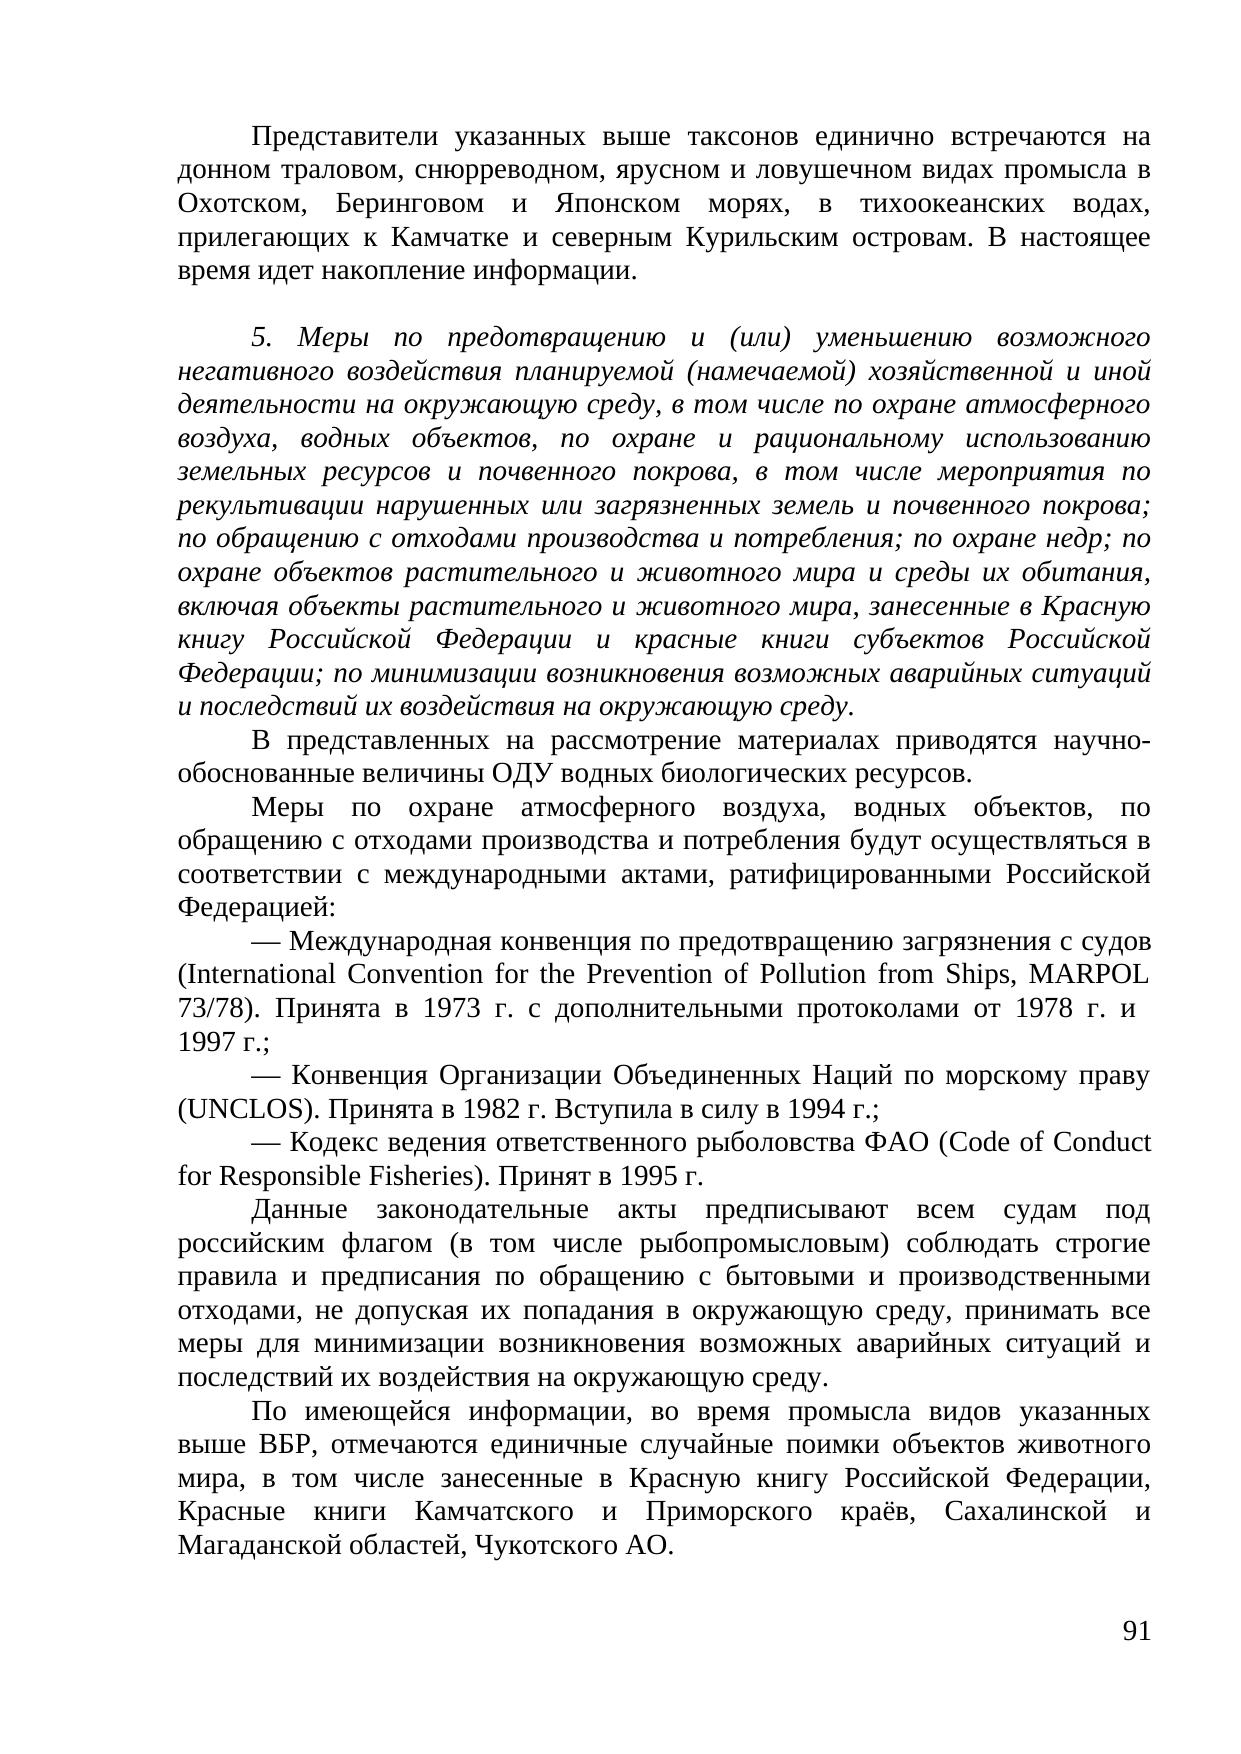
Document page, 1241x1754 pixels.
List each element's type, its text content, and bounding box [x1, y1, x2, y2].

text Меры по охране атмосферного воздуха, водных объектов, по обращению с отходами производства и потребления будут осуществляться в соответствии с международными актами, ратифицированными Российской Федерацией: [177, 789, 1152, 923]
text — Кодекс ведения ответственного рыболовства ФАО (Code of Conduct for Responsible Fisheries). Принят в 1995 г. [177, 1124, 1152, 1191]
text — Конвенция Организации Объединенных Наций по морскому праву (UNCLOS). Принята в 1982 г. Вступила в силу в 1994 г.; [177, 1057, 1152, 1124]
text По имеющейся информации, во время промысла видов указанных выше ВБР, отмечаются единичные случайные поимки объектов животного мира, в том числе занесенные в Красную книгу Российской Федерации, Красные книги Камчатского и Приморского краёв, Сахалинской и Магаданской областей, Чукотского АО. [177, 1393, 1152, 1560]
text В представленных на рассмотрение материалах приводятся научно-обоснованные величины ОДУ водных биологических ресурсов. [177, 722, 1152, 789]
text Данные законодательные акты предписывают всем судам под российским флагом (в том числе рыбопромысловым) соблюдать строгие правила и предписания по обращению с бытовыми и производственными отходами, не допуская их попадания в окружающую среду, принимать все меры для минимизации возникновения возможных аварийных ситуаций и последствий их воздействия на окружающую среду. [177, 1191, 1152, 1393]
text 5. Меры по предотвращению и (или) уменьшению возможного негативного воздействия планируемой (намечаемой) хозяйственной и иной деятельности на окружающую среду, в том числе по охране атмосферного воздуха, водных объектов, по охране и рациональному использованию земельных ресурсов и почвенного покрова, в том числе мероприятия по рекультивации нарушенных или загрязненных земель и почвенного покрова; по обращению с отходами производства и потребления; по охране недр; по охране объектов растительного и животного мира и среды их обитания, включая объекты растительного и животного мира, занесенные в Красную книгу Российской Федерации и красные книги субъектов Российской Федерации; по минимизации возникновения возможных аварийных ситуаций и последствий их воздействия на окружающую среду. [177, 319, 1152, 722]
text Представители указанных выше таксонов единично встречаются на донном траловом, снюрреводном, ярусном и ловушечном видах промысла в Охотском, Беринговом и Японском морях, в тихоокеанских водах, прилегающих к Камчатке и северным Курильским островам. В настоящее время идет накопление информации. [177, 118, 1152, 286]
text — Международная конвенция по предотвращению загрязнения с судов (International Convention for the Prevention of Pollution from Ships, MARPOL 73/78). Принята в 1973 г. с дополнительными протоколами от 1978 г. и 1997 г.; [177, 923, 1152, 1057]
